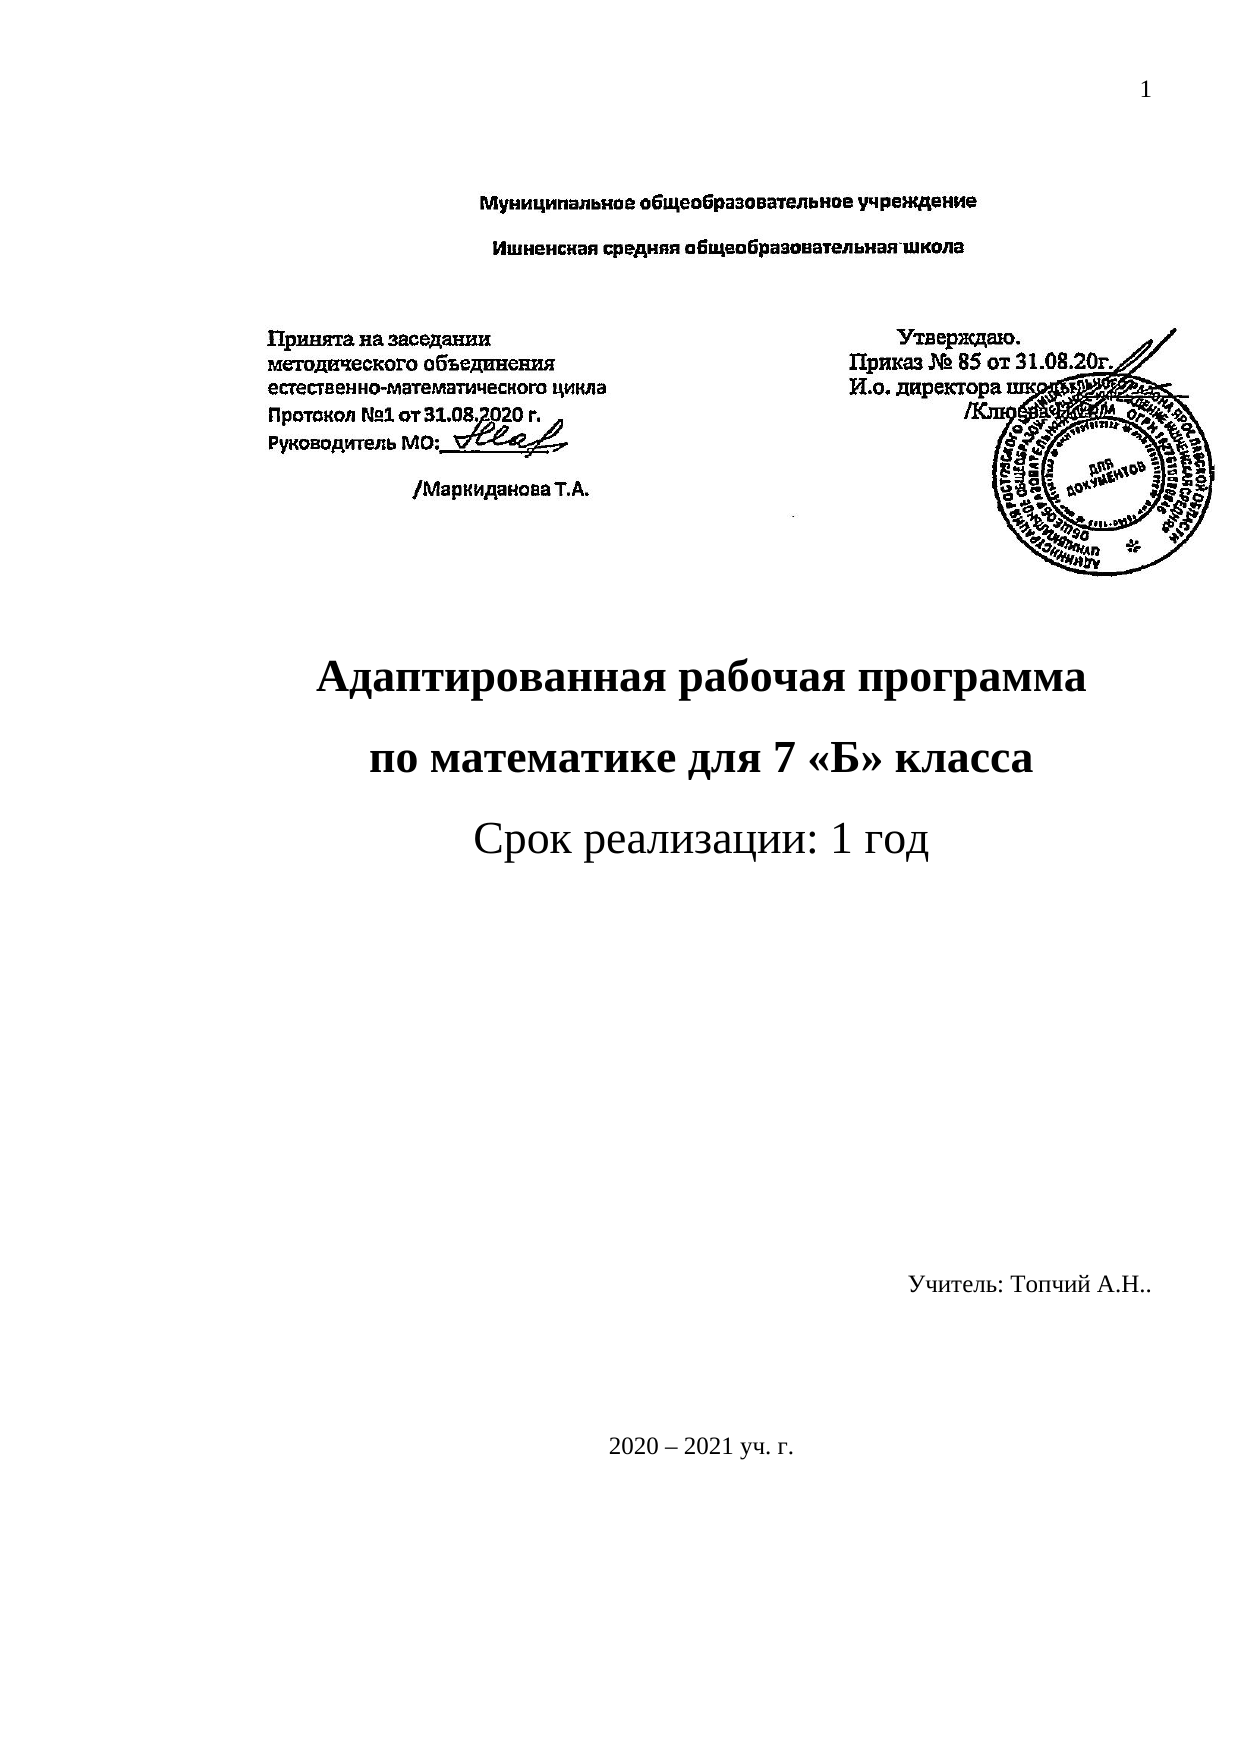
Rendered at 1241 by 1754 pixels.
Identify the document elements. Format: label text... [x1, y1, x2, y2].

text Учитель: Топчий А.Н.. [177, 1269, 1152, 1298]
text по математике для 7 «Б» класса [177, 730, 1152, 782]
text Адаптированная рабочая программа [177, 648, 1152, 701]
text 2020 – 2021 уч. г. [177, 1431, 1152, 1460]
text Срок реализации: 1 год [177, 811, 1152, 864]
